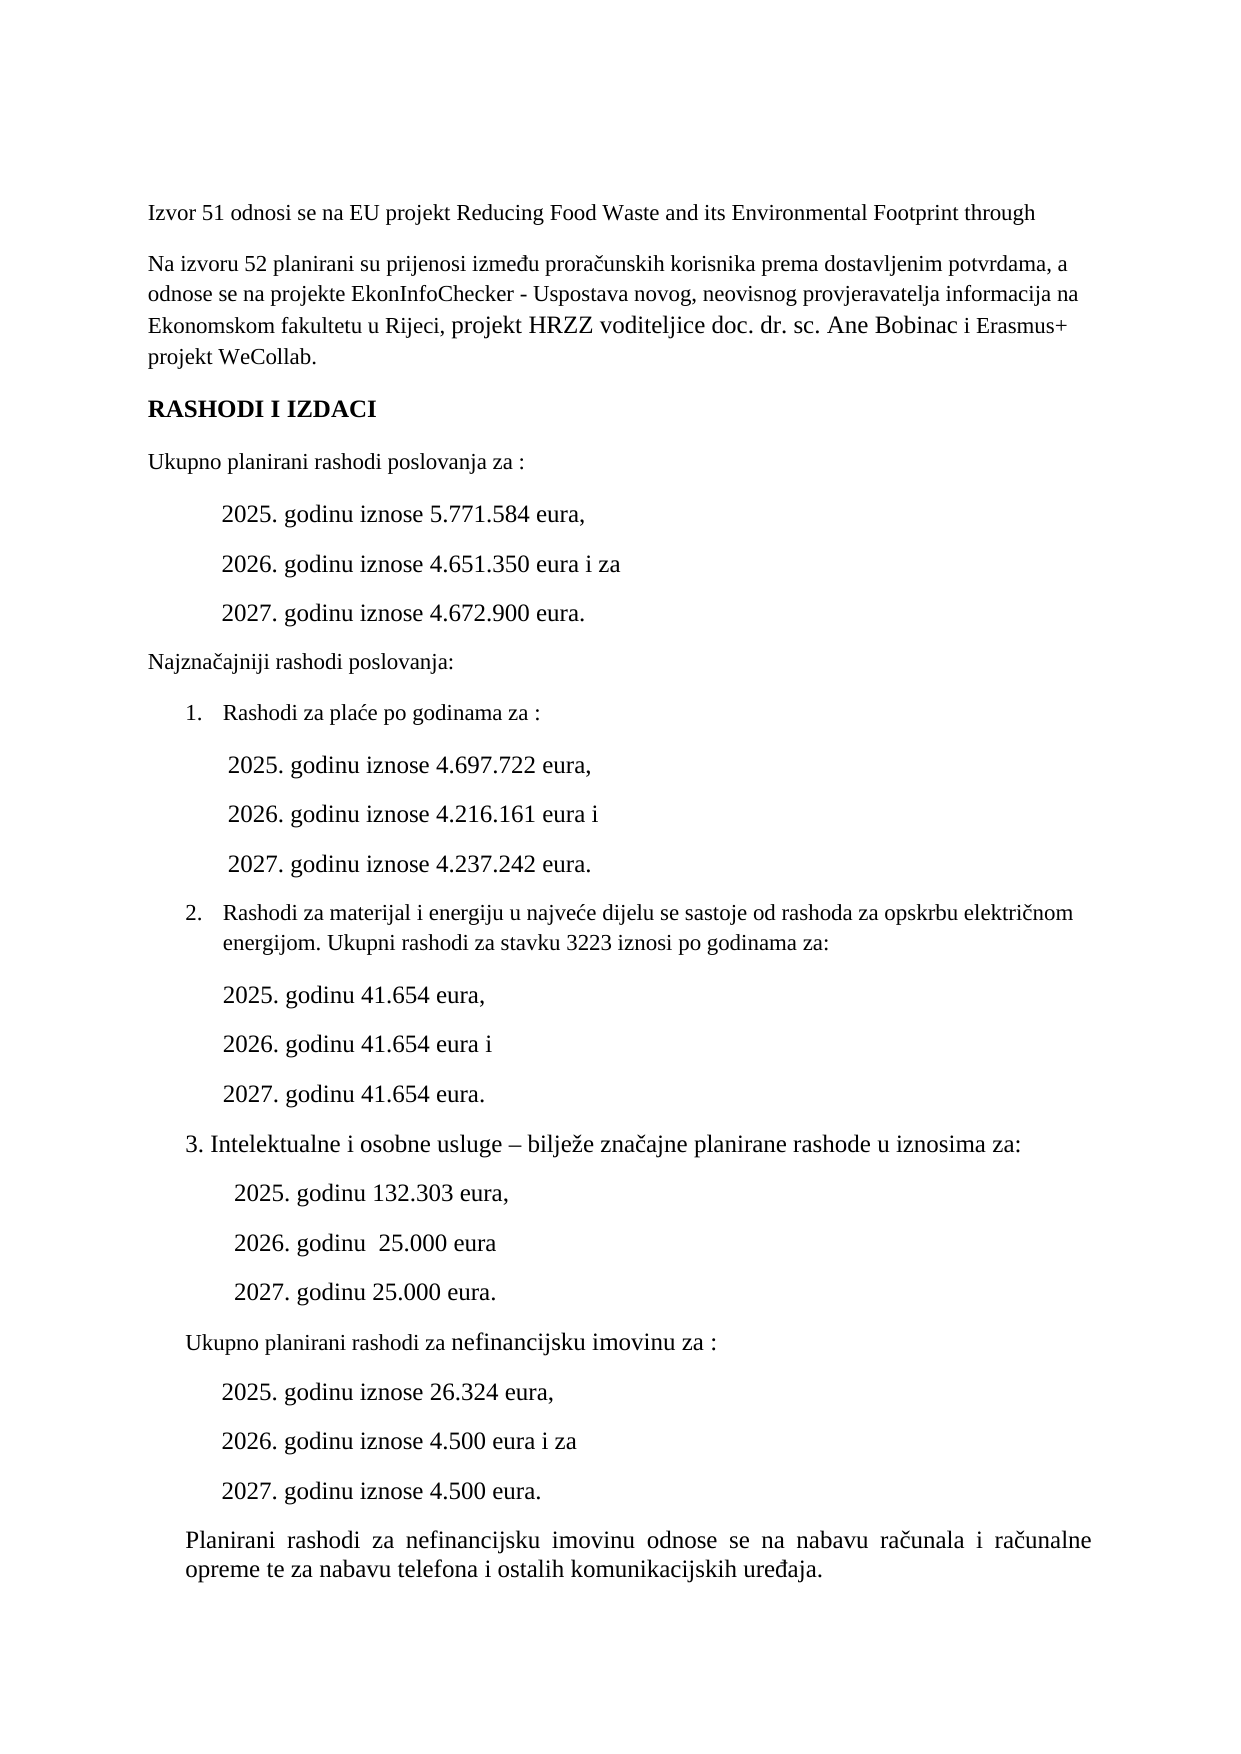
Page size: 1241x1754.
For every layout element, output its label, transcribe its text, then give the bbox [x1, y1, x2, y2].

text 2027. godinu iznose 4.500 eura. [221, 1476, 1093, 1504]
text 2026. godinu iznose 4.500 eura i za [221, 1426, 1093, 1455]
text RASHODI I IZDACI [148, 394, 1093, 423]
text Izvor 51 odnosi se na EU projekt Reducing Food Waste and its Environmental Footprint through [148, 199, 1093, 225]
text 2026. godinu iznose 4.216.161 eura i [221, 799, 1093, 828]
text 2025. godinu iznose 4.697.722 eura, [221, 750, 1093, 779]
text 2026. godinu 25.000 eura [221, 1228, 1093, 1257]
text Planirani rashodi za nefinancijsku imovinu odnose se na nabavu računala i računalne opreme te za nabavu telefona i ostalih komunikacijskih uređaja. [185, 1525, 1093, 1583]
text 2025. godinu iznose 5.771.584 eura, [221, 499, 1093, 528]
text Najznačajniji rashodi poslovanja: [148, 648, 1093, 674]
text 2027. godinu iznose 4.237.242 eura. [221, 849, 1093, 878]
text 2026. godinu 41.654 eura i [223, 1029, 1093, 1058]
text 2025. godinu 132.303 eura, [221, 1178, 1093, 1207]
text Ukupno planirani rashodi poslovanja za : [148, 448, 1093, 474]
text 3. Intelektualne i osobne usluge – bilježe značajne planirane rashode u iznosima za: [185, 1129, 1093, 1157]
text 2025. godinu iznose 26.324 eura, [221, 1377, 1093, 1405]
text 2026. godinu iznose 4.651.350 eura i za [221, 549, 1093, 577]
text Na izvoru 52 planirani su prijenosi između proračunskih korisnika prema dostavljenim potvrdama, a odnose se na projekte EkonInfoChecker - Uspostava novog, neovisnog provjeravatelja informacija na Ekonomskom fakultetu u Rijeci, projekt HRZZ voditeljice doc. dr. sc. Ane Bobinac i Erasmus+ projekt WeCollab. [148, 250, 1093, 369]
text 2027. godinu 25.000 eura. [221, 1277, 1093, 1306]
list Rashodi za materijal i energiju u najveće dijelu se sastoje od rashoda za opskrbu električnom energijom. Ukupni rashodi za stavku 3223 iznosi po godinama za: [185, 899, 1093, 955]
text Ukupno planirani rashodi za nefinancijsku imovinu za : [185, 1327, 1093, 1356]
list Rashodi za plaće po godinama za : [185, 699, 1093, 725]
text 2025. godinu 41.654 eura, [223, 980, 1093, 1009]
text 2027. godinu iznose 4.672.900 eura. [221, 598, 1093, 627]
text 2027. godinu 41.654 eura. [223, 1079, 1093, 1108]
